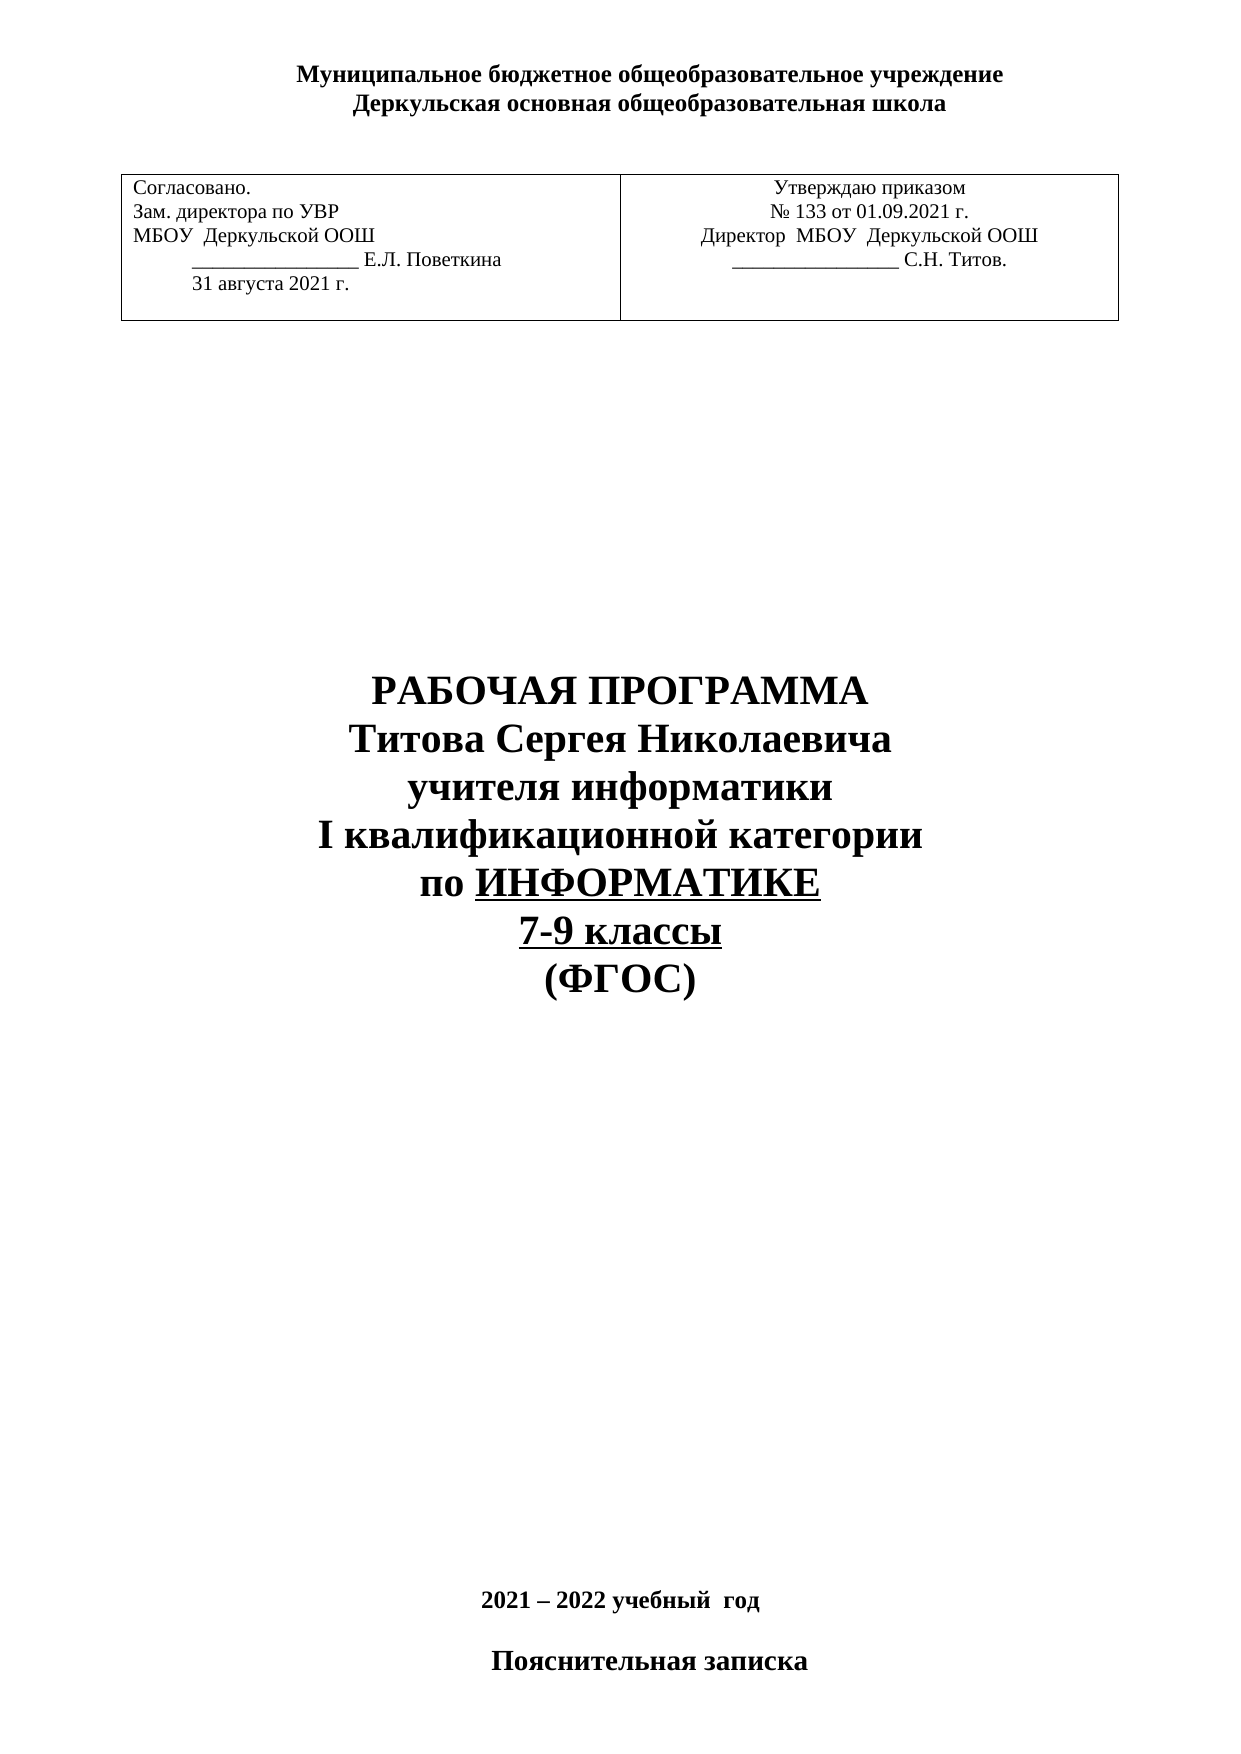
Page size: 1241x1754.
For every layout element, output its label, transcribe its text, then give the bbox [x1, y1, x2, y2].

text РАБОЧАЯ ПРОГРАММА [59, 666, 1181, 713]
text I квалификационной категории [59, 809, 1181, 857]
text 2021 – 2022 учебный год [59, 1586, 1181, 1614]
text по ИНФОРМАТИКЕ [59, 857, 1181, 905]
text Титова Сергея Николаевича [59, 713, 1181, 761]
text учителя информатики [59, 761, 1181, 809]
text Пояснительная записка [59, 1643, 1181, 1677]
text Деркульская основная общеобразовательная школа [59, 88, 1181, 117]
text 7-9 классы [59, 905, 1181, 953]
table_header Согласовано. Зам. директора по УВР МБОУ Деркульской ООШ ________________ Е.Л. Поветкина 31 августа 2021 г. [122, 175, 620, 319]
text (ФГОС) [59, 953, 1181, 1001]
table_header Утверждаю приказом № 133 от 01.09.2021 г. Директор МБОУ Деркульской ООШ ________________ С.Н. Титов. [621, 175, 1118, 319]
text Муниципальное бюджетное общеобразовательное учреждение [59, 59, 1181, 88]
